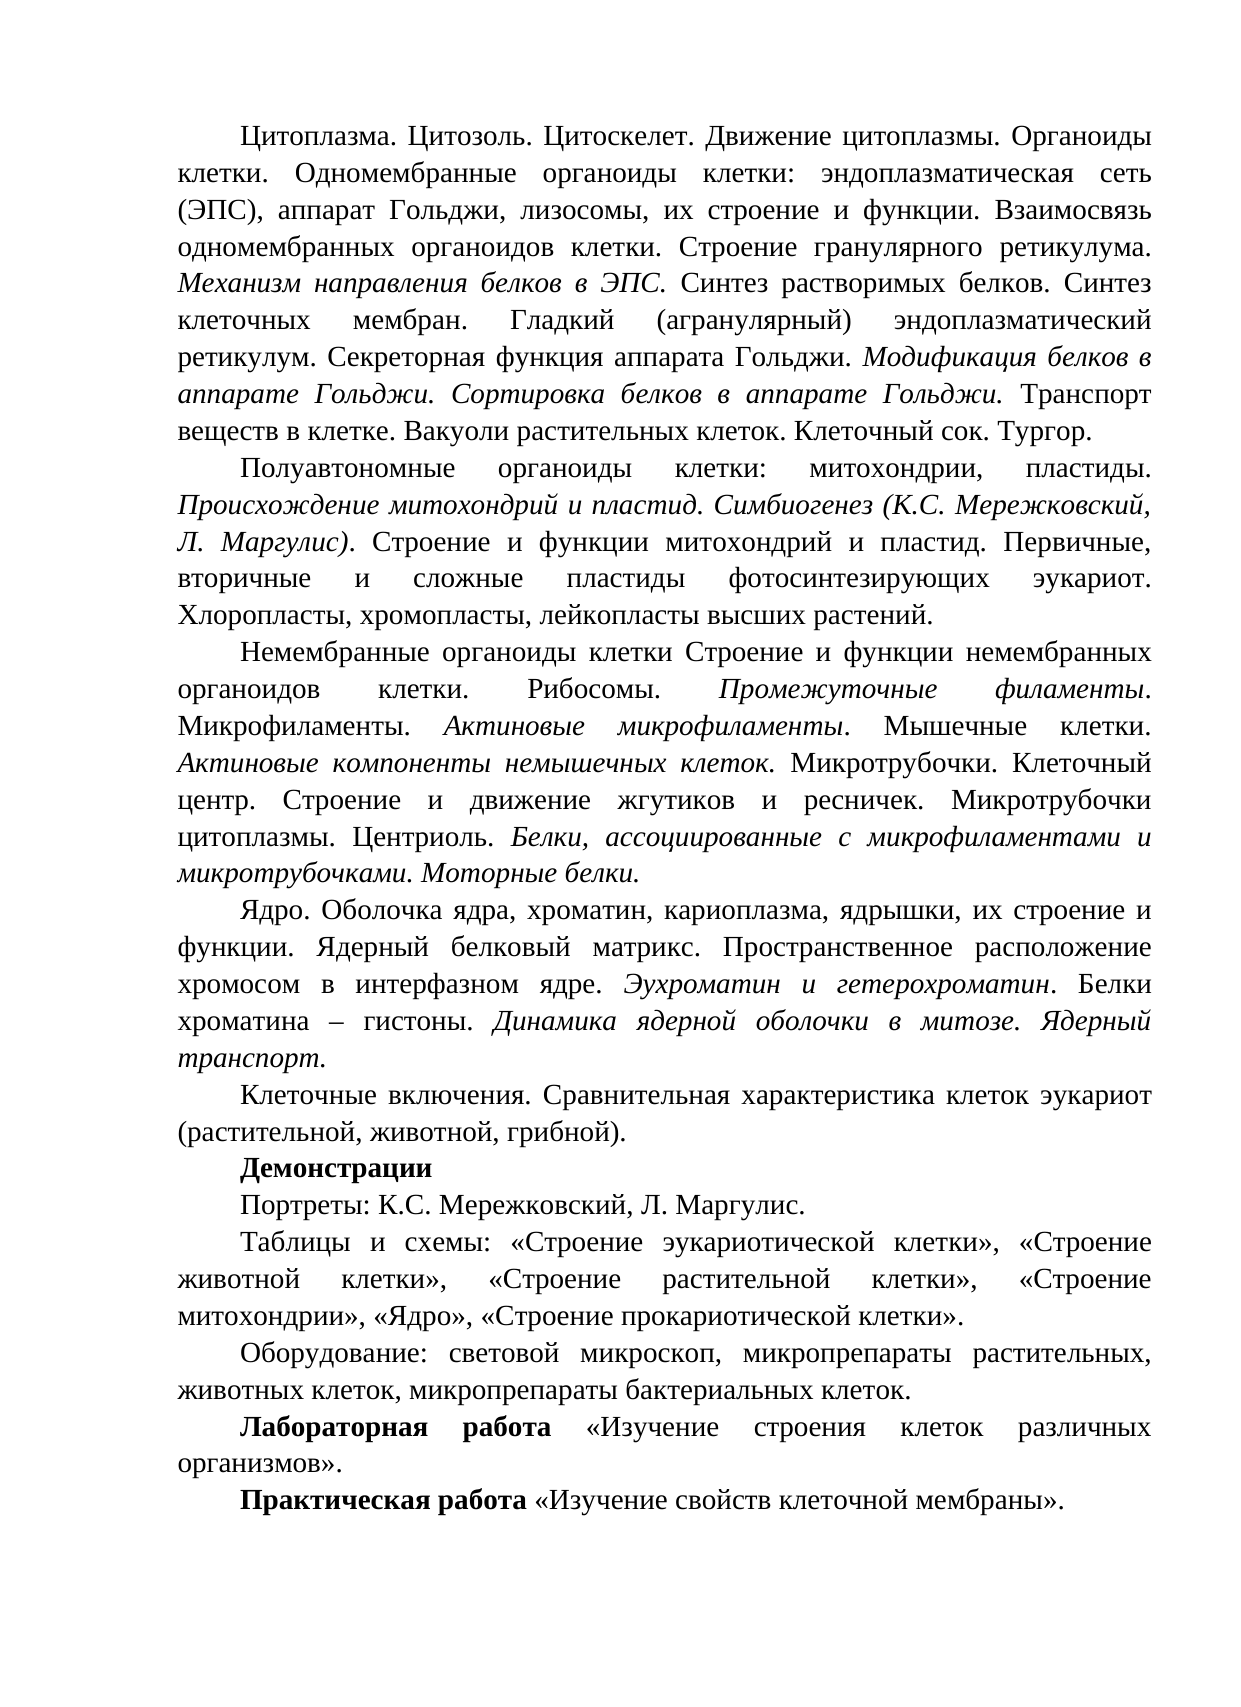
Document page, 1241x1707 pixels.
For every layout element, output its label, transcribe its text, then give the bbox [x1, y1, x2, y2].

text Оборудование: световой микроскоп, микропрепараты растительных, животных клеток, микропрепараты бактериальных клеток. [177, 1335, 1152, 1405]
text Таблицы и схемы: «Строение эукариотической клетки», «Строение животной клетки», «Строение растительной клетки», «Строение митохондрии», «Ядро», «Строение прокариотической клетки». [177, 1224, 1152, 1332]
text Портреты: К.С. Мережковский, Л. Маргулис. [177, 1187, 1152, 1221]
text Полуавтономные органоиды клетки: митохондрии, пластиды. Происхождение митохондрий и пластид. Симбиогенез (К.С. Мережковский, Л. Маргулис). Строение и функции митохондрий и пластид. Первичные, вторичные и сложные пластиды фотосинтезирующих эукариот. Хлоропласты, хромопласты, лейкопласты высших растений. [177, 450, 1152, 631]
text Цитоплазма. Цитозоль. Цитоскелет. Движение цитоплазмы. Органоиды клетки. Одномембранные органоиды клетки: эндоплазматическая сеть (ЭПС), аппарат Гольджи, лизосомы, их строение и функции. Взаимосвязь одномембранных органоидов клетки. Строение гранулярного ретикулума. Механизм направления белков в ЭПС. Синтез растворимых белков. Синтез клеточных мембран. Гладкий (агранулярный) эндоплазматический ретикулум. Секреторная функция аппарата Гольджи. Модификация белков в аппарате Гольджи. Сортировка белков в аппарате Гольджи. Транспорт веществ в клетке. Вакуоли растительных клеток. Клеточный сок. Тургор. [177, 118, 1152, 447]
text Практическая работа «Изучение свойств клеточной мембраны». [177, 1482, 1152, 1516]
text Демонстрации [177, 1151, 1152, 1184]
text Ядро. Оболочка ядра, хроматин, кариоплазма, ядрышки, их строение и функции. Ядерный белковый матрикс. Пространственное расположение хромосом в интерфазном ядре. Эухроматин и гетерохроматин. Белки хроматина – гистоны. Динамика ядерной оболочки в митозе. Ядерный транспорт. [177, 892, 1152, 1073]
text Лабораторная работа «Изучение строения клеток различных организмов». [177, 1409, 1152, 1479]
text Немембранные органоиды клетки Строение и функции немембранных органоидов клетки. Рибосомы. Промежуточные филаменты. Микрофиламенты. Актиновые микрофиламенты. Мышечные клетки. Актиновые компоненты немышечных клеток. Микротрубочки. Клеточный центр. Строение и движение жгутиков и ресничек. Микротрубочки цитоплазмы. Центриоль. Белки, ассоциированные с микрофиламентами и микротрубочками. Моторные белки. [177, 634, 1152, 889]
text Клеточные включения. Сравнительная характеристика клеток эукариот (растительной, животной, грибной). [177, 1077, 1152, 1147]
